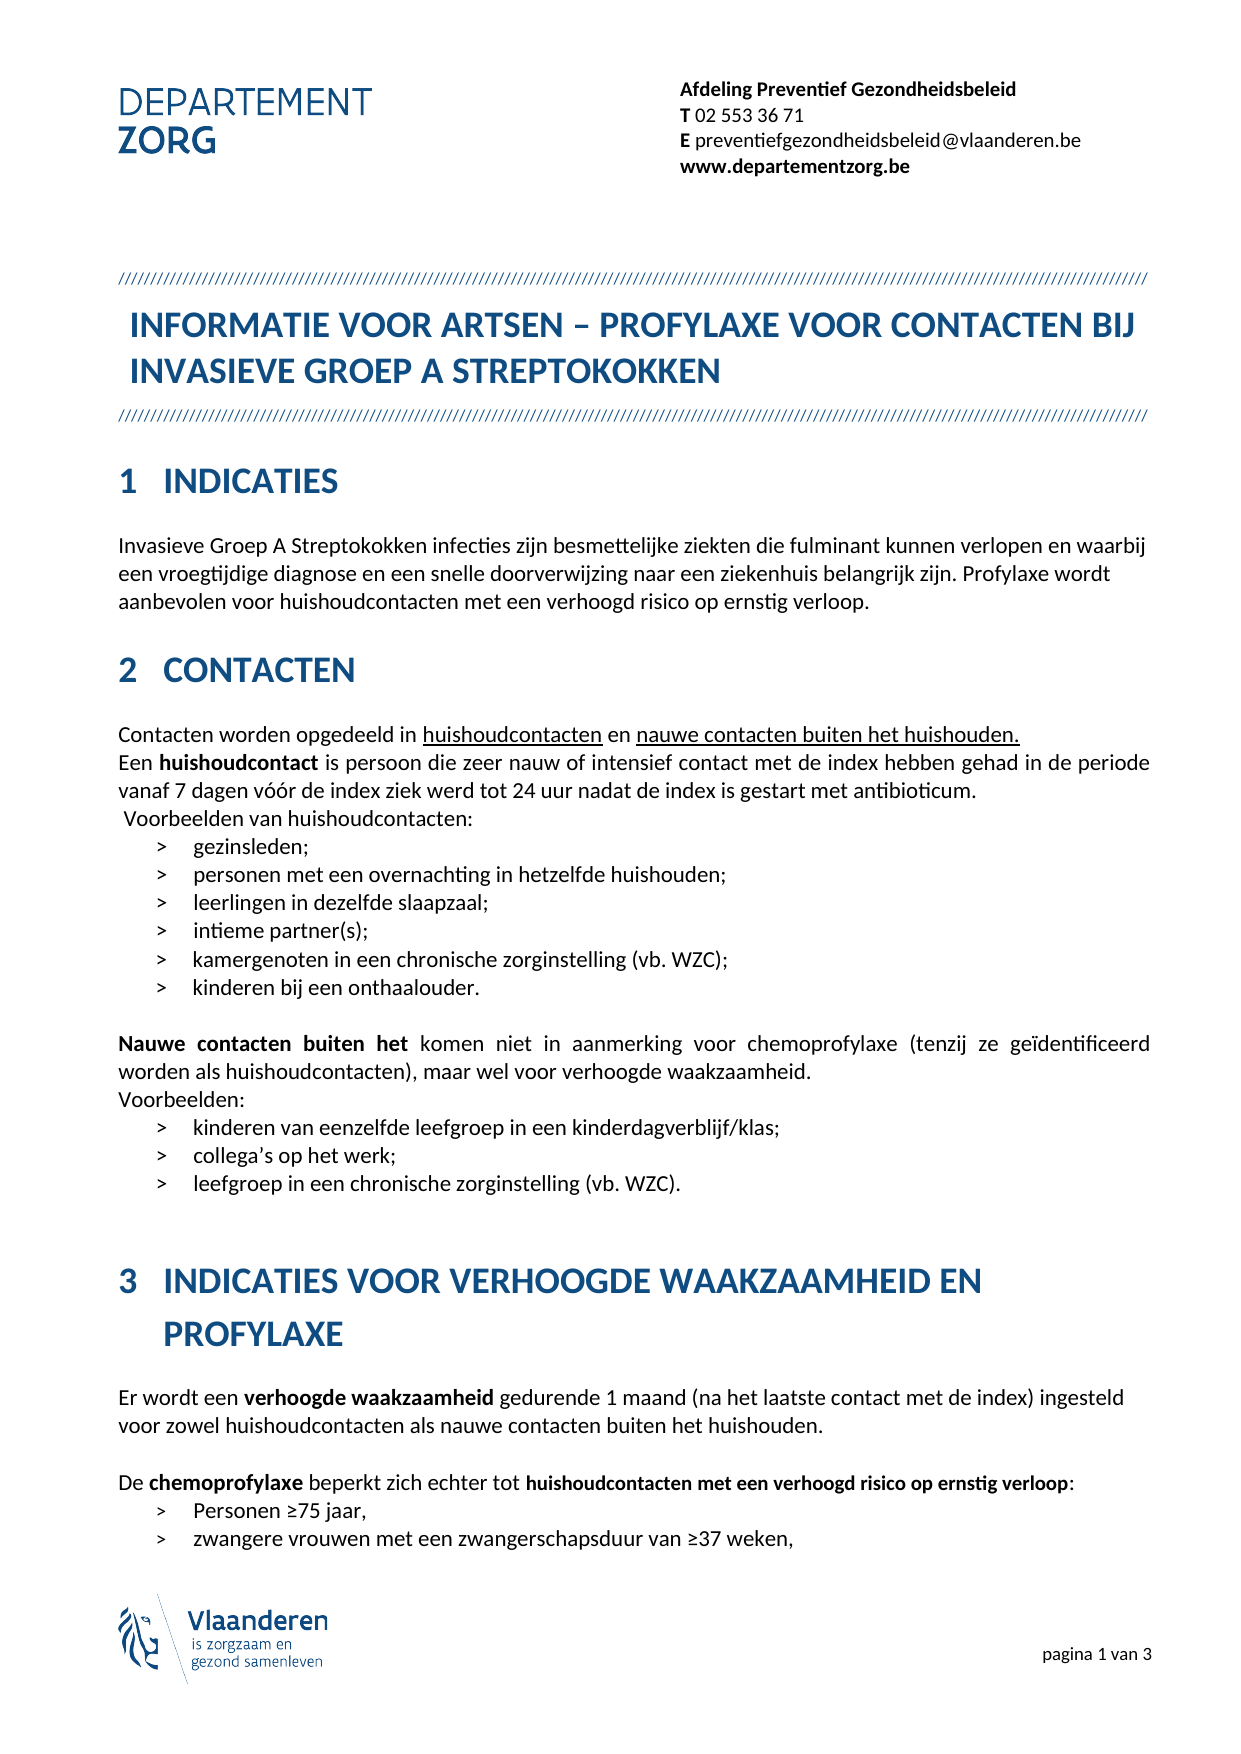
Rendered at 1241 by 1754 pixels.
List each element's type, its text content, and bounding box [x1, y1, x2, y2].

subtitle Indicaties [118, 457, 1152, 503]
subtitle contacten [118, 646, 1152, 692]
text Invasieve Groep A Streptokokken infecties zijn besmettelijke ziekten die fulminant kunnen verlopen en waarbij een vroegtijdige diagnose en een snelle doorverwijzing naar een ziekenhuis belangrijk zijn. Profylaxe wordt aanbevolen voor huishoudcontacten met een verhoogd risico op ernstig verloop. [118, 531, 1152, 615]
list gezinsleden; [156, 832, 1152, 860]
text Nauwe contacten buiten het komen niet in aanmerking voor chemoprofylaxe (tenzij ze geïdentificeerd worden als huishoudcontacten), maar wel voor verhoogde waakzaamheid. [118, 1029, 1152, 1085]
list Personen ≥75 jaar, [156, 1496, 1152, 1524]
list collega’s op het werk; [156, 1141, 1152, 1169]
list personen met een overnachting in hetzelfde huishouden; [156, 860, 1152, 888]
list kinderen bij een onthaalouder. [155, 973, 1152, 1001]
list zwangere vrouwen met een zwangerschapsduur van ≥37 weken, [156, 1524, 1152, 1552]
list leerlingen in dezelfde slaapzaal; [156, 888, 1152, 917]
picture [118, 88, 372, 154]
list kinderen van eenzelfde leefgroep in een kinderdagverblijf/klas; [156, 1113, 1152, 1141]
text Een huishoudcontact is persoon die zeer nauw of intensief contact met de index hebben gehad in de periode vanaf 7 dagen vóór de index ziek werd tot 24 uur nadat de index is gestart met antibioticum. [118, 748, 1152, 804]
list intieme partner(s); [156, 917, 1152, 945]
list kamergenoten in een chronische zorginstelling (vb. WZC); [155, 945, 1152, 973]
text Voorbeelden: [118, 1085, 1152, 1113]
picture [118, 1594, 328, 1684]
text Voorbeelden van huishoudcontacten: [118, 804, 1152, 832]
list leefgroep in een chronische zorginstelling (vb. WZC). [156, 1169, 1152, 1198]
text Er wordt een verhoogde waakzaamheid gedurende 1 maand (na het laatste contact met de index) ingesteld voor zowel huishoudcontacten als nauwe contacten buiten het huishouden. [118, 1383, 1152, 1439]
text //////////////////////////////////////////////////////////////////////////////////////////////////////////////////////////////////////////////////////////////// [118, 263, 1152, 289]
text De chemoprofylaxe beperkt zich echter tot huishoudcontacten met een verhoogd risico op ernstig verloop: [118, 1468, 1152, 1496]
text //////////////////////////////////////////////////////////////////////////////////////////////////////////////////////////////////////////////////////////////// [118, 406, 1152, 426]
subtitle indicaties voor verhoogde waakzaamheid en profylaxe [118, 1257, 1152, 1356]
table_header Afdeling Preventief Gezondheidsbeleid T 02 553 36 71 E preventiefgezondheidsbeleid@vlaanderen.be www.departementzorg.be [680, 77, 1138, 269]
text Contacten worden opgedeeld in huishoudcontacten en nauwe contacten buiten het huishouden. [118, 720, 1152, 748]
